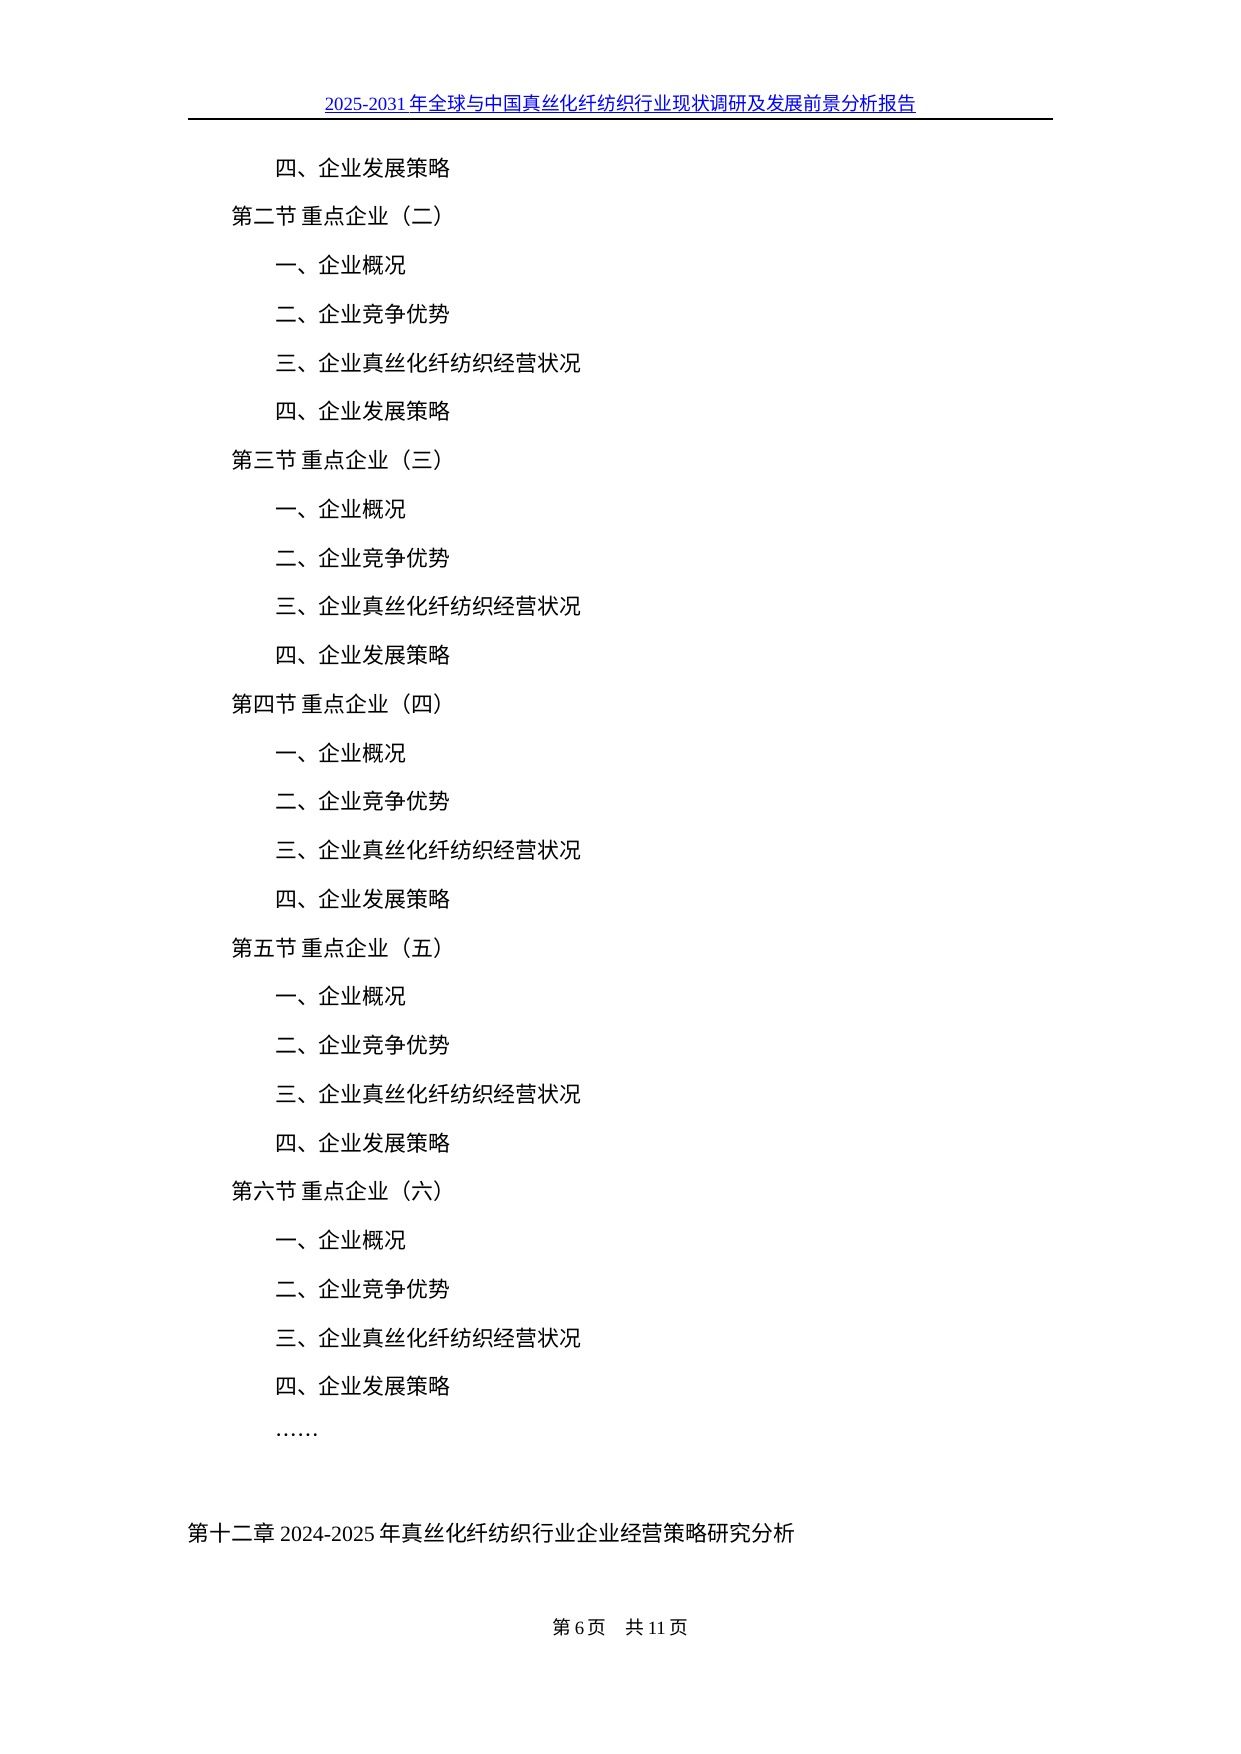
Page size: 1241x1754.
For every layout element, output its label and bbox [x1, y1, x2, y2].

text [187, 150, 1053, 1548]
